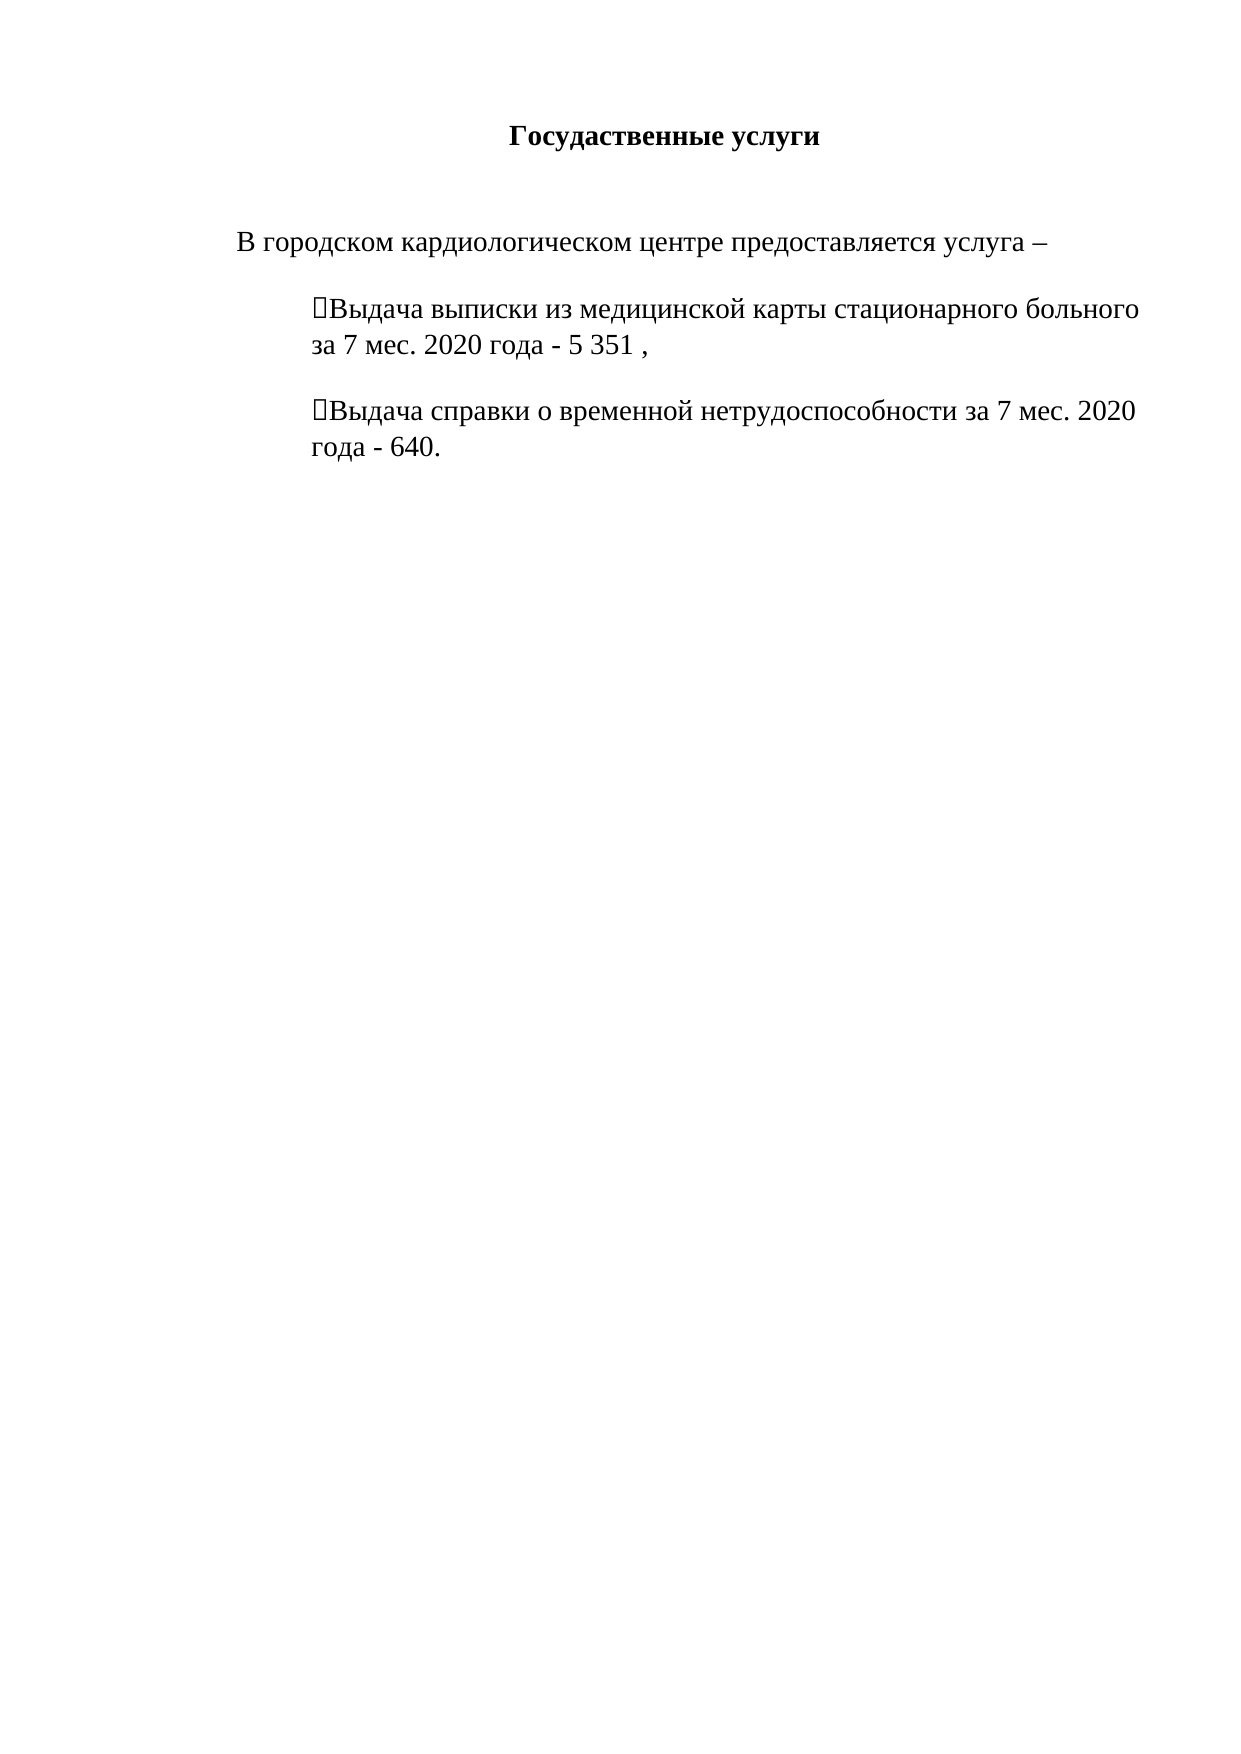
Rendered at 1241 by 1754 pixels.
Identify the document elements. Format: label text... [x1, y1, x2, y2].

text В городском кардиологическом центре предоставляется услуга – [177, 224, 1152, 258]
text Госудаственные услуги [177, 118, 1152, 152]
list Выдача выписки из медицинской карты стационарного больного за 7 мес. 2020 года - 5 351 , [311, 287, 1152, 360]
list Выдача справки о временной нетрудоспособности за 7 мес. 2020 года - 640. [311, 389, 1152, 463]
